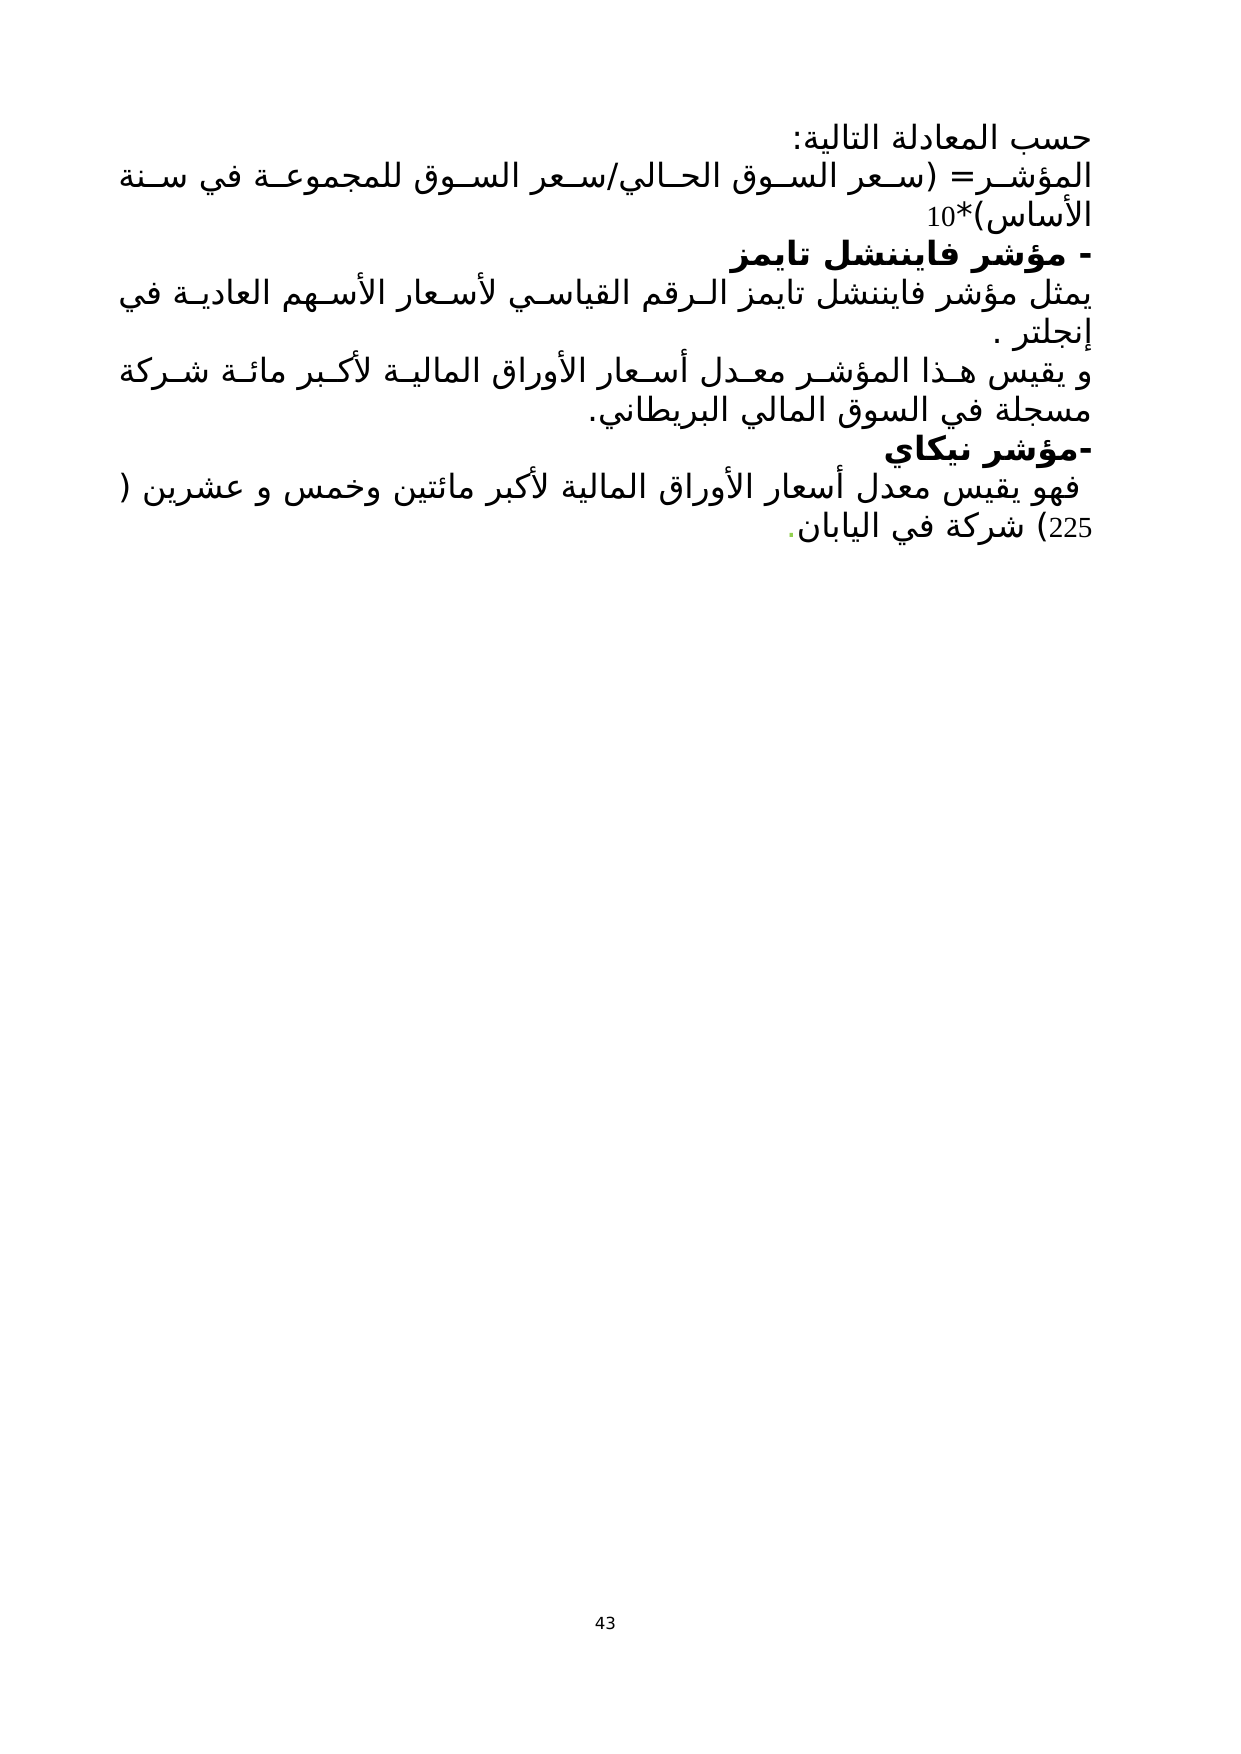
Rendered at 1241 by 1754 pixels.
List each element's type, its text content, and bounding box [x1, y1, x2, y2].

text فهو يقيس معدل أسعار الأوراق المالية لأكبر مائتين وخمس و عشرين (225) شركة في اليابان. [118, 468, 1092, 546]
text -مؤشر نيكاي [118, 429, 1092, 468]
text و يقيس هذا المؤشر معدل أسعار الأوراق المالية لأكبر مائة شركة مسجلة في السوق المالي البريطاني. [118, 351, 1092, 429]
text حسب المعادلة التالية: [118, 118, 1092, 157]
text يمثل مؤشر فايننشل تايمز الرقم القياسي لأسعار الأسهم العادية في إنجلتر . [118, 273, 1092, 351]
text - مؤشر فايننشل تايمز [118, 235, 1092, 273]
text المؤشر= (سعر السوق الحالي/سعر السوق للمجموعة في سنة الأساس)*10 [118, 157, 1092, 235]
